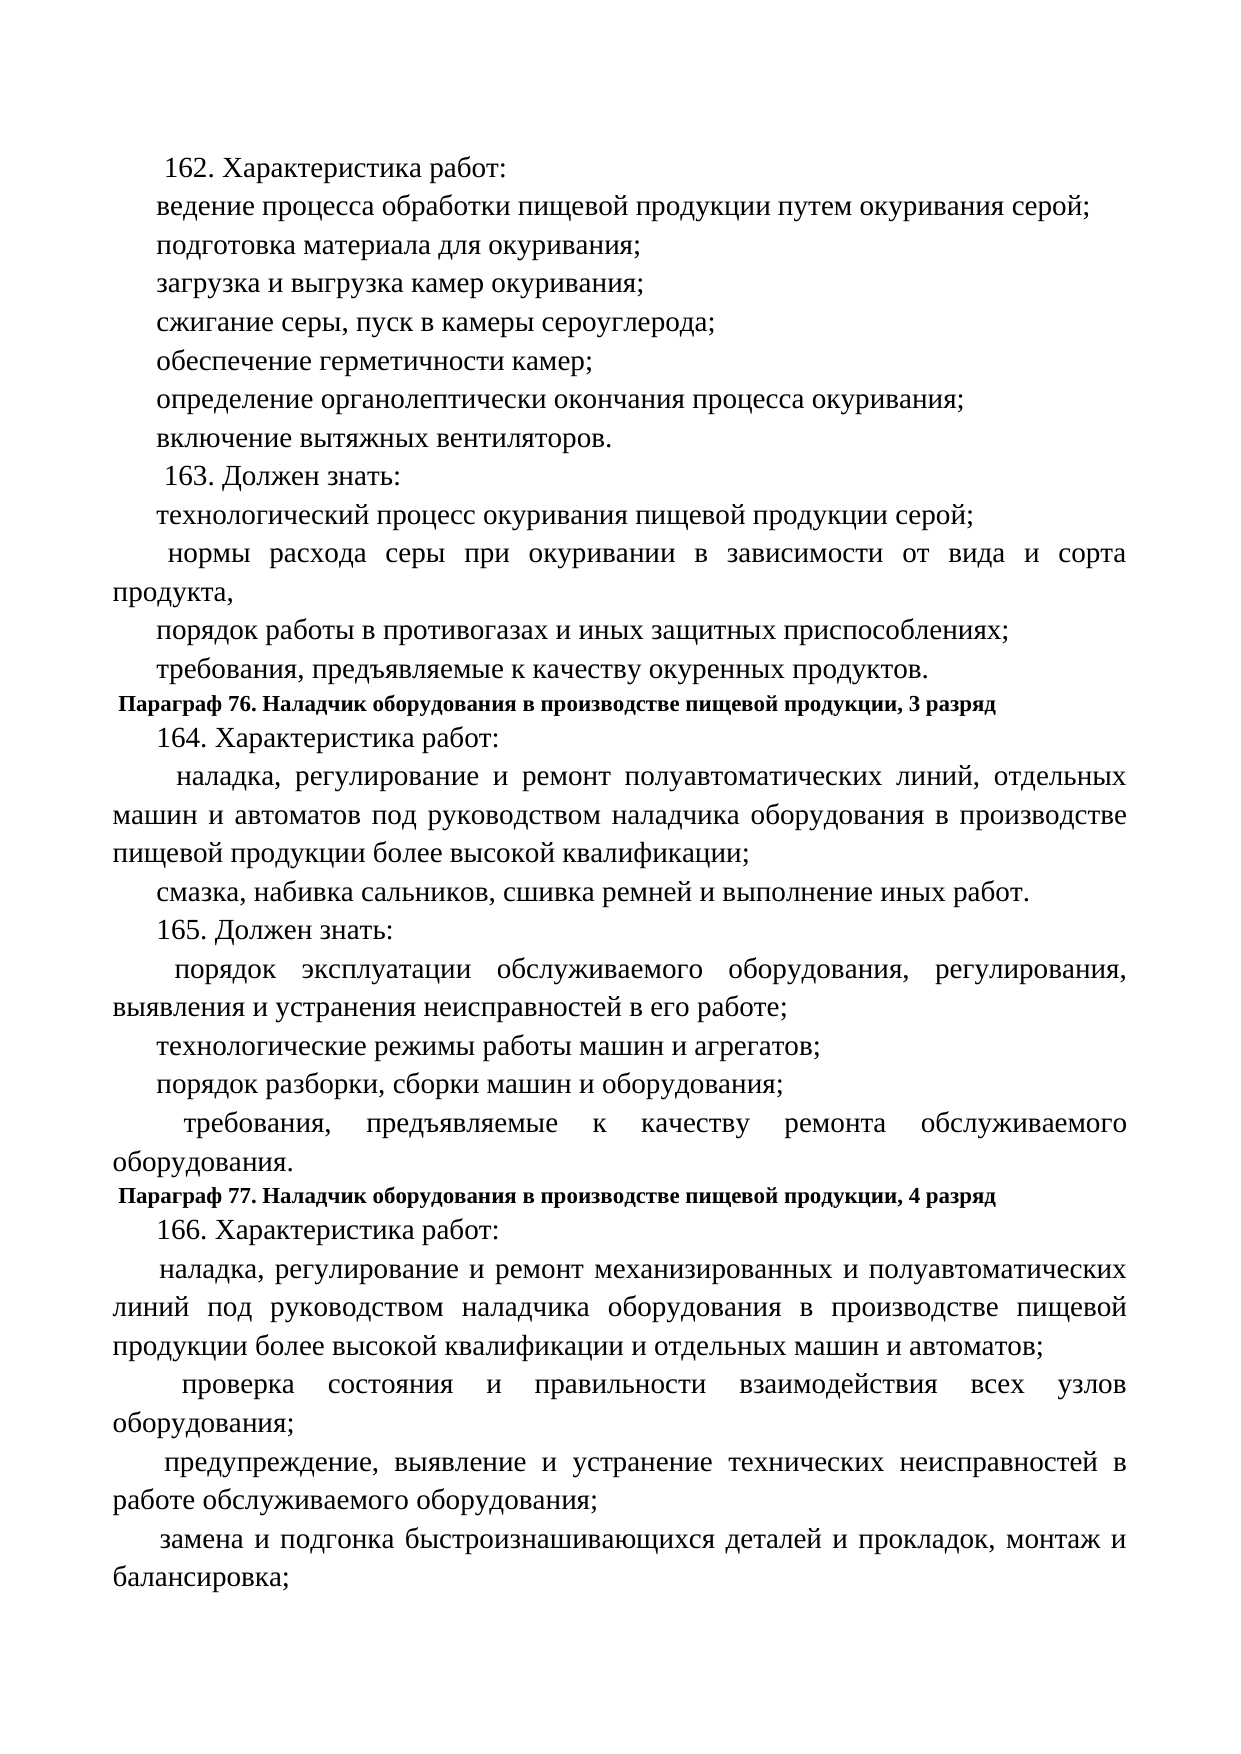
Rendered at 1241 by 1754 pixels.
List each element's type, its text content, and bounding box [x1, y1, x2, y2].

text Параграф 77. Наладчик оборудования в производстве пищевой продукции, 4 разряд [112, 1182, 1128, 1209]
text требования, предъявляемые к качеству окуренных продуктов. [112, 651, 1128, 684]
text 166. Характеристика работ: [112, 1212, 1128, 1246]
text нормы расхода серы при окуривании в зависимости от вида и сорта продукта, [112, 535, 1128, 607]
text включение вытяжных вентиляторов. [112, 420, 1128, 453]
text Параграф 76. Наладчик оборудования в производстве пищевой продукции, 3 разряд [112, 689, 1128, 716]
text порядок эксплуатации обслуживаемого оборудования, регулирования, выявления и устранения неисправностей в его работе; [112, 951, 1128, 1023]
text определение органолептически окончания процесса окуривания; [112, 381, 1128, 415]
text загрузка и выгрузка камер окуривания; [112, 266, 1128, 299]
text предупреждение, выявление и устранение технических неисправностей в работе обслуживаемого оборудования; [112, 1444, 1128, 1516]
text порядок работы в противогазах и иных защитных приспособлениях; [112, 612, 1128, 646]
text подготовка материала для окуривания; [112, 227, 1128, 261]
text замена и подгонка быстроизнашивающихся деталей и прокладок, монтаж и балансировка; [112, 1521, 1128, 1593]
text сжигание серы, пуск в камеры сероуглерода; [112, 304, 1128, 338]
text смазка, набивка сальников, сшивка ремней и выполнение иных работ. [112, 874, 1128, 907]
text наладка, регулирование и ремонт полуавтоматических линий, отдельных машин и автоматов под руководством наладчика оборудования в производстве пищевой продукции более высокой квалификации; [112, 758, 1128, 869]
text ведение процесса обработки пищевой продукции путем окуривания серой; [112, 188, 1128, 222]
text требования, предъявляемые к качеству ремонта обслуживаемого оборудования. [112, 1105, 1128, 1177]
text обеспечение герметичности камер; [112, 343, 1128, 376]
text 162. Характеристика работ: [112, 150, 1128, 183]
text порядок разборки, сборки машин и оборудования; [112, 1067, 1128, 1100]
text 165. Должен знать: [112, 912, 1128, 946]
text 163. Должен знать: [112, 458, 1128, 492]
text 164. Характеристика работ: [112, 720, 1128, 753]
text технологический процесс окуривания пищевой продукции серой; [112, 497, 1128, 530]
text проверка состояния и правильности взаимодействия всех узлов оборудования; [112, 1367, 1128, 1439]
text технологические режимы работы машин и агрегатов; [112, 1028, 1128, 1062]
text наладка, регулирование и ремонт механизированных и полуавтоматических линий под руководством наладчика оборудования в производстве пищевой продукции более высокой квалификации и отдельных машин и автоматов; [112, 1251, 1128, 1362]
